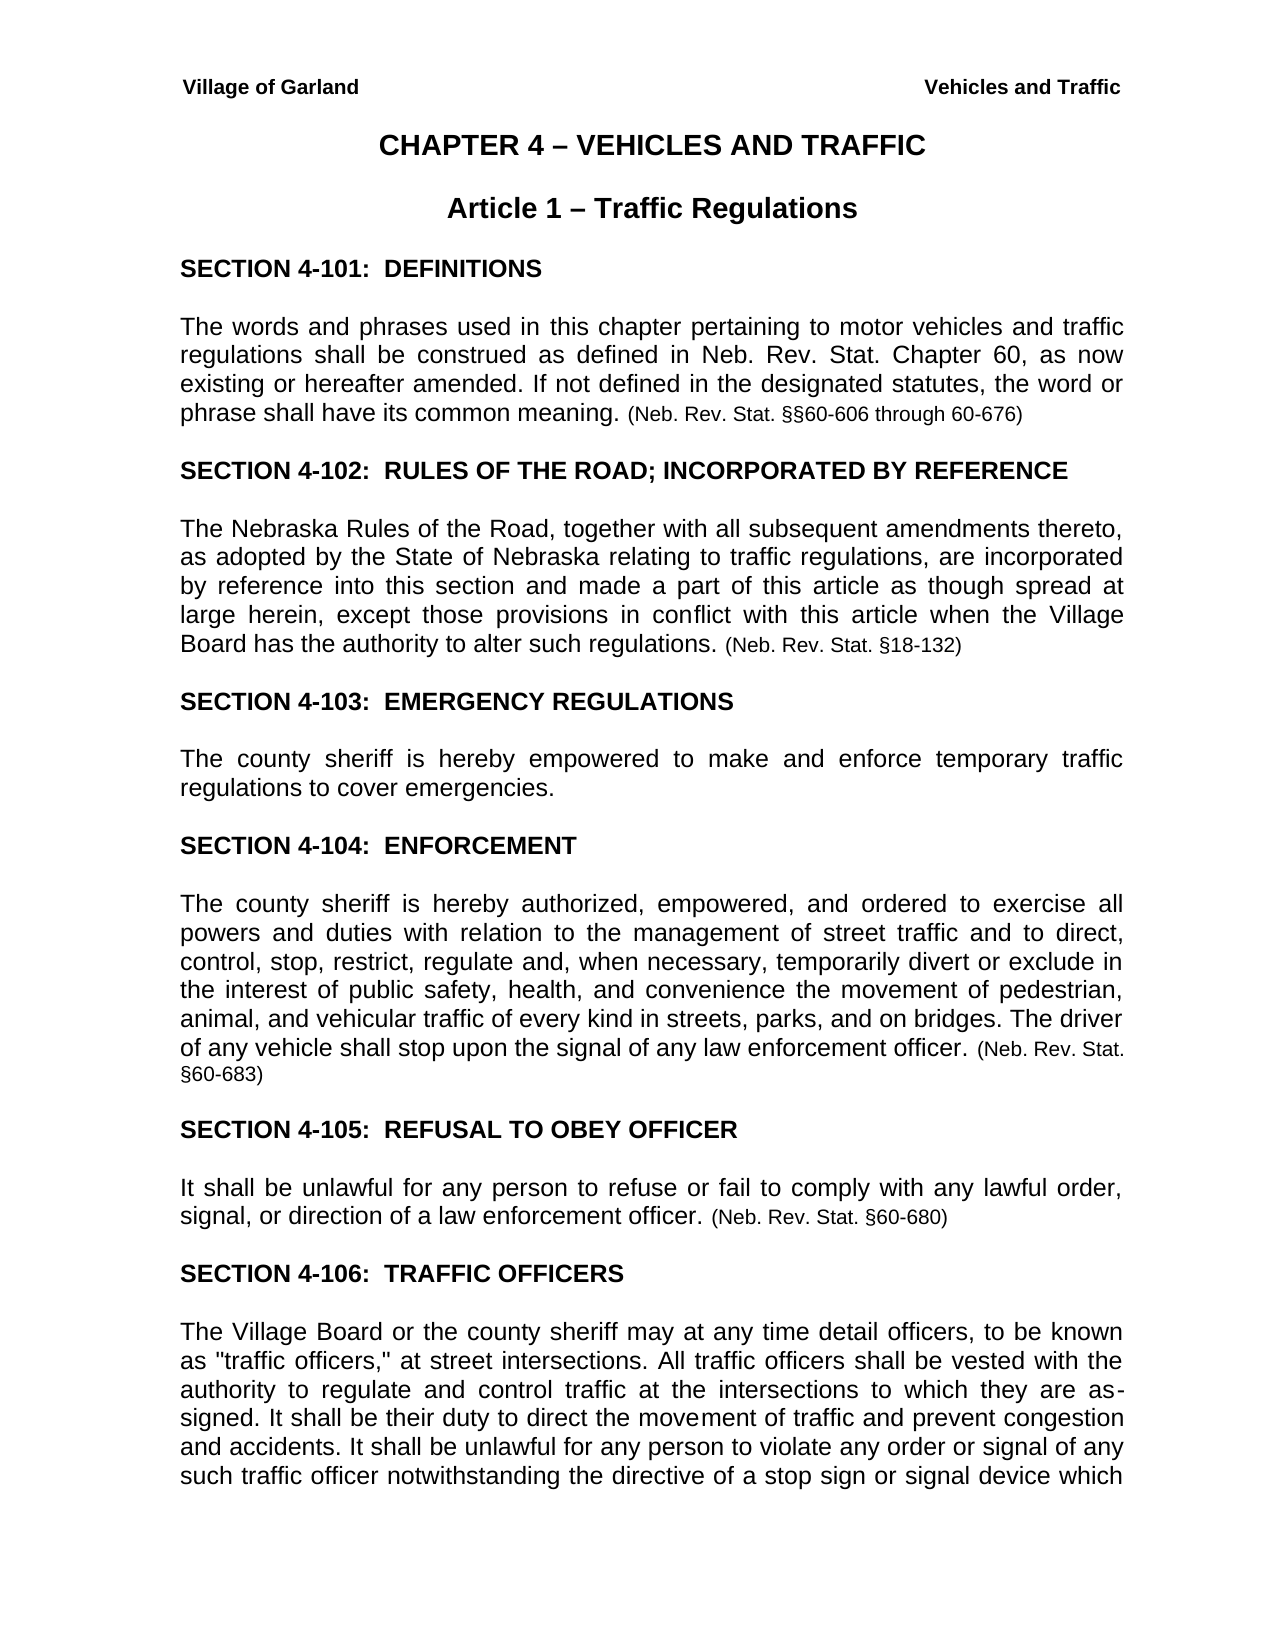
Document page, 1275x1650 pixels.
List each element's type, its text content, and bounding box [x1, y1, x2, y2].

text The county sheriff is hereby empowered to make and enforce temporary traffic regulations to cover emergencies. [180, 744, 1125, 802]
text It shall be unlawful for any person to refuse or fail to comply with any lawful order, signal, or direction of a law enforcement officer. (Neb. Rev. Stat. §60-680) [180, 1172, 1125, 1230]
subtitle Article 1 – Traffic Regulations [180, 191, 1125, 224]
subtitle CHAPTER 4 – VEHICLES AND TRAFFIC [180, 128, 1125, 162]
subtitle SECTION 4-101: DEFINITIONS [180, 253, 1125, 282]
subtitle SECTION 4-106: TRAFFIC OFFICERS [180, 1259, 1125, 1288]
text The words and phrases used in this chapter pertaining to motor vehicles and traffic regulations shall be construed as defined in Neb. Rev. Stat. Chapter 60, as now existing or hereafter amended. If not defined in the designated statutes, the word or phrase shall have its common meaning. (Neb. Rev. Stat. §§60-606 through 60-676) [180, 311, 1125, 426]
text The Nebraska Rules of the Road, together with all subsequent amendments thereto, as adopted by the State of Nebraska relating to traffic regulations, are incorporated by reference into this section and made a part of this article as though spread at large herein, except those provisions in conflict with this article when the Village Board has the authority to alter such regulations. (Neb. Rev. Stat. §18-132) [180, 513, 1125, 657]
subtitle SECTION 4-105: REFUSAL TO OBEY officer [180, 1114, 1125, 1143]
subtitle SECTION 4-104: ENFORCEMENT [180, 831, 1125, 860]
subtitle SECTION 4-103: EMERGENCY REGULATIONS [180, 686, 1125, 715]
text The county sheriff is hereby authorized, empowered, and ordered to exercise all powers and duties with relation to the management of street traffic and to direct, control, stop, restrict, regulate and, when necessary, temporarily divert or exclude in the interest of public safety, health, and convenience the movement of pedestrian, animal, and vehicular traffic of every kind in streets, parks, and on bridges. The driver of any vehicle shall stop upon the signal of any law enforcement officer. (Neb. Rev. Stat. §60-683) [180, 889, 1125, 1085]
subtitle SECTION 4-102: RULES OF THE ROAD; INCORPORATED BY REFERENCE [180, 456, 1125, 484]
